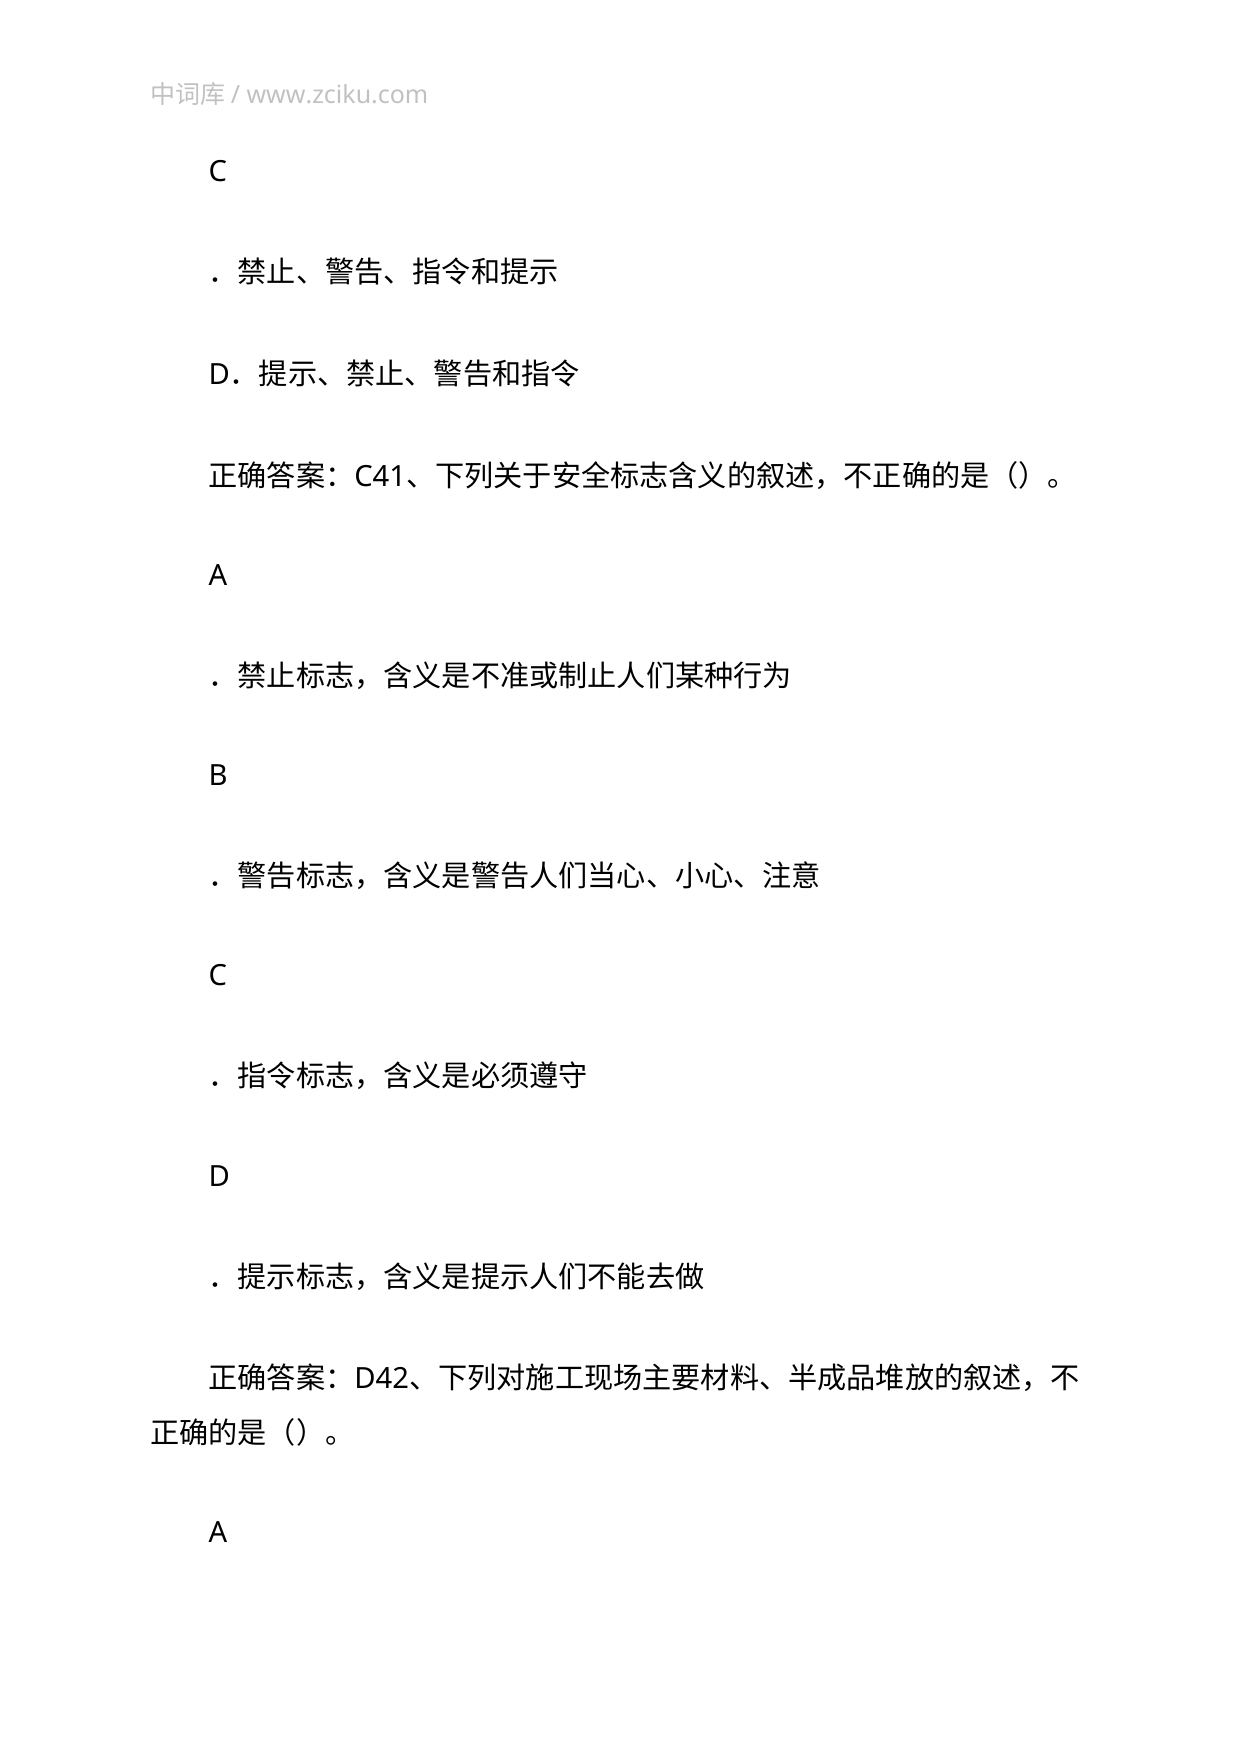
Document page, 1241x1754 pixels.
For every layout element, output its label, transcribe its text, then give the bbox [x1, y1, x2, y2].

text A [150, 1512, 1090, 1551]
text D [150, 1155, 1090, 1194]
text 正确答案：D42、下列对施工现场主要材料、半成品堆放的叙述，不正确的是（）。 [150, 1355, 1090, 1452]
text ．提示标志，含义是提示人们不能去做 [150, 1253, 1090, 1296]
text ．禁止标志，含义是不准或制止人们某种行为 [150, 653, 1090, 695]
text D．提示、禁止、警告和指令 [150, 350, 1090, 393]
text ．禁止、警告、指令和提示 [150, 248, 1090, 291]
text B [150, 754, 1090, 794]
text ．警告标志，含义是警告人们当心、小心、注意 [150, 853, 1090, 895]
text A [150, 554, 1090, 594]
text 正确答案：C41、下列关于安全标志含义的叙述，不正确的是（）。 [150, 452, 1090, 494]
text ．指令标志，含义是必须遵守 [150, 1053, 1090, 1095]
text C [150, 954, 1090, 994]
text C [150, 150, 1090, 190]
